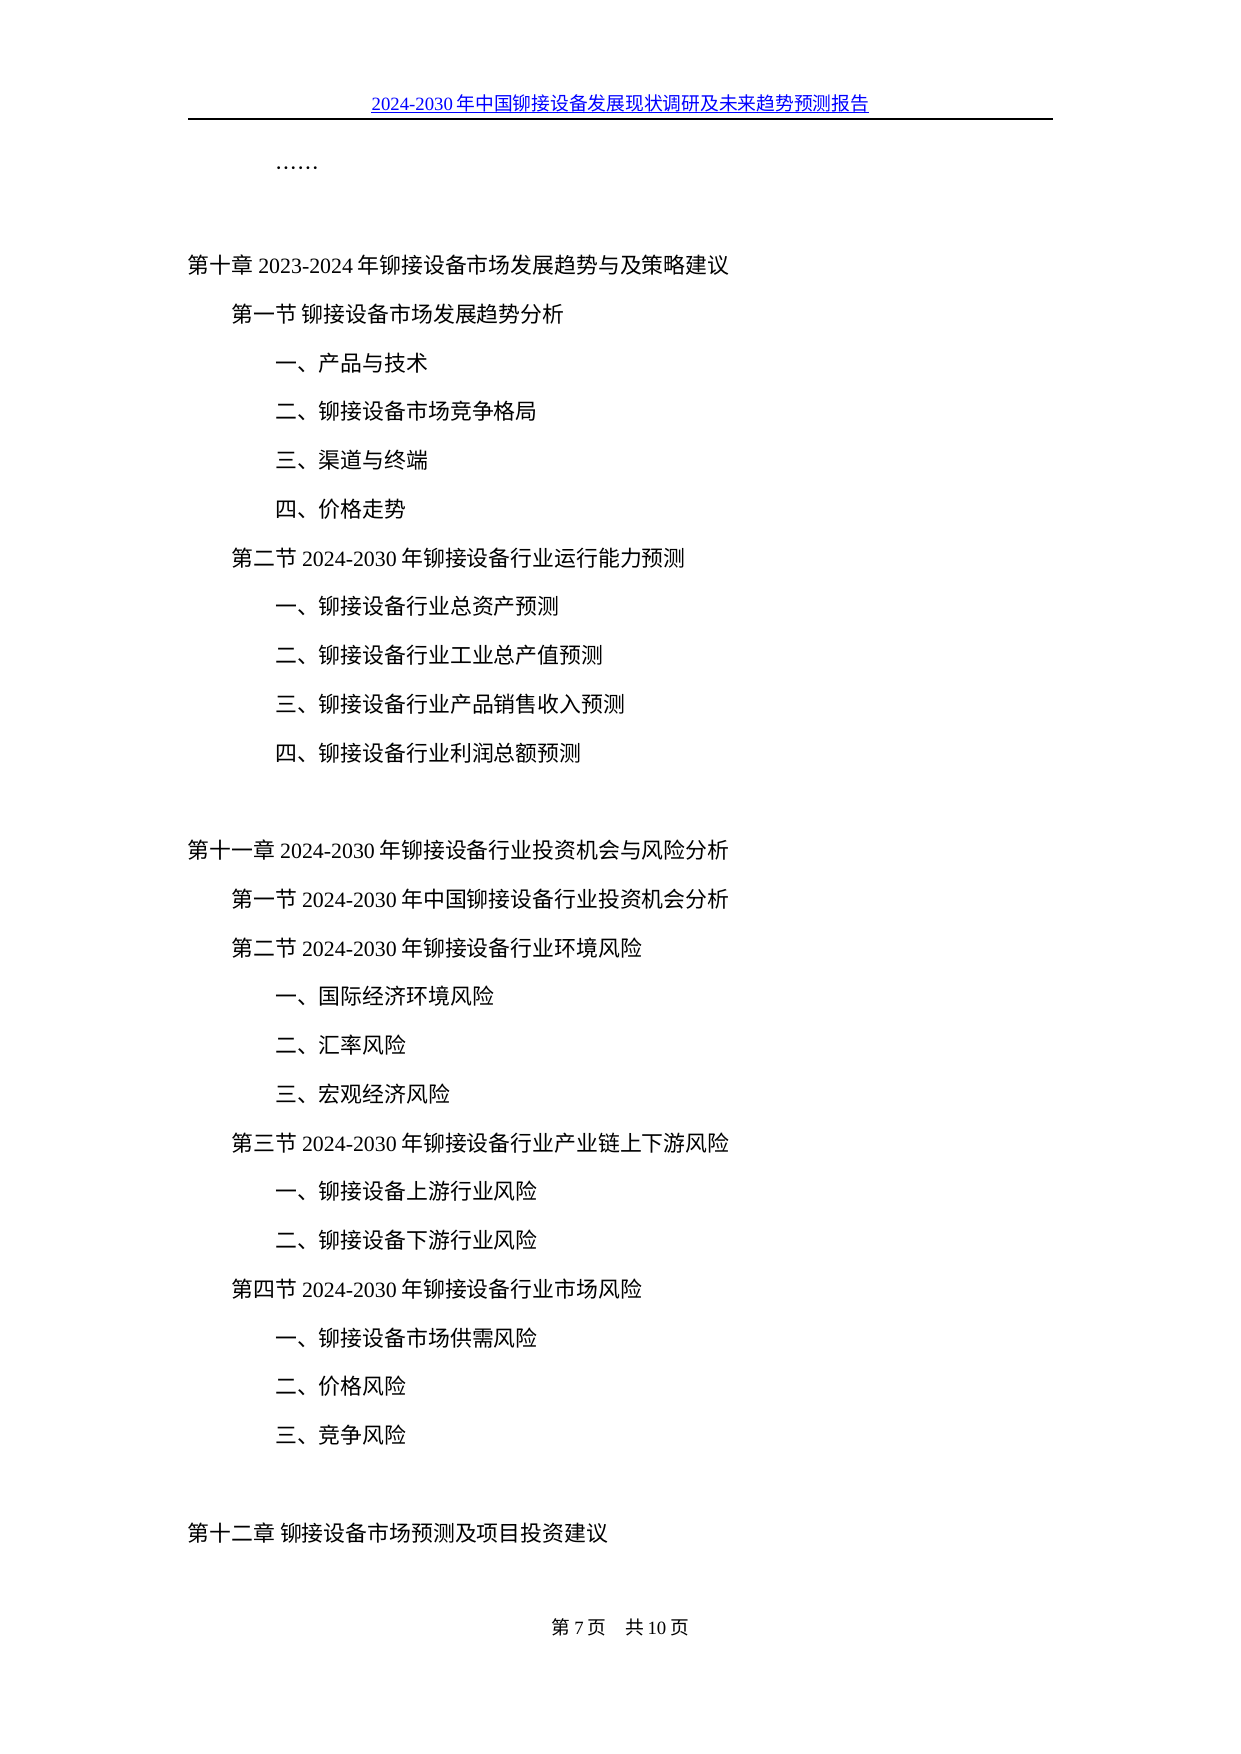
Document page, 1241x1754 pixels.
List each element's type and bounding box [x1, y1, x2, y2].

text [187, 150, 1053, 1548]
